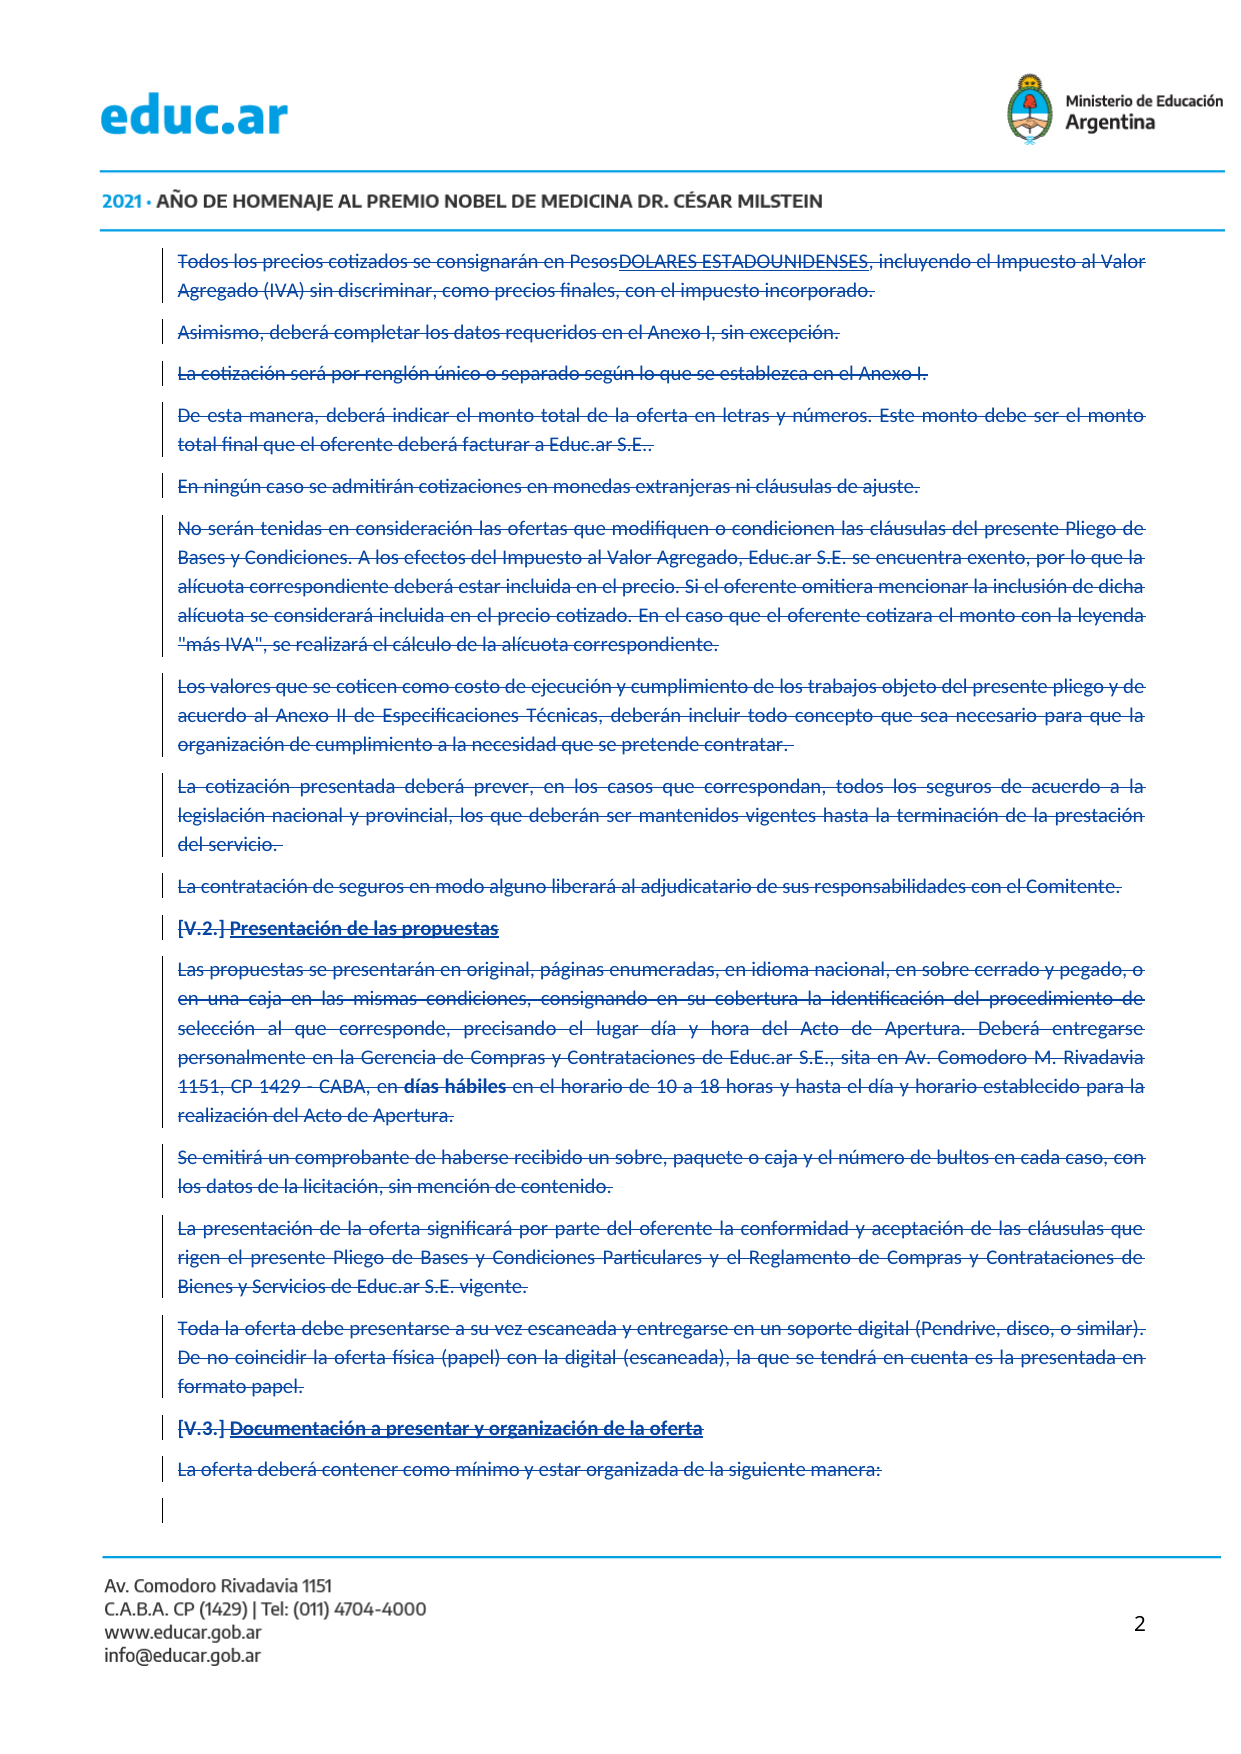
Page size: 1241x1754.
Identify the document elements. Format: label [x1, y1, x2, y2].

picture [99, 1552, 1224, 1672]
picture [96, 70, 1227, 233]
